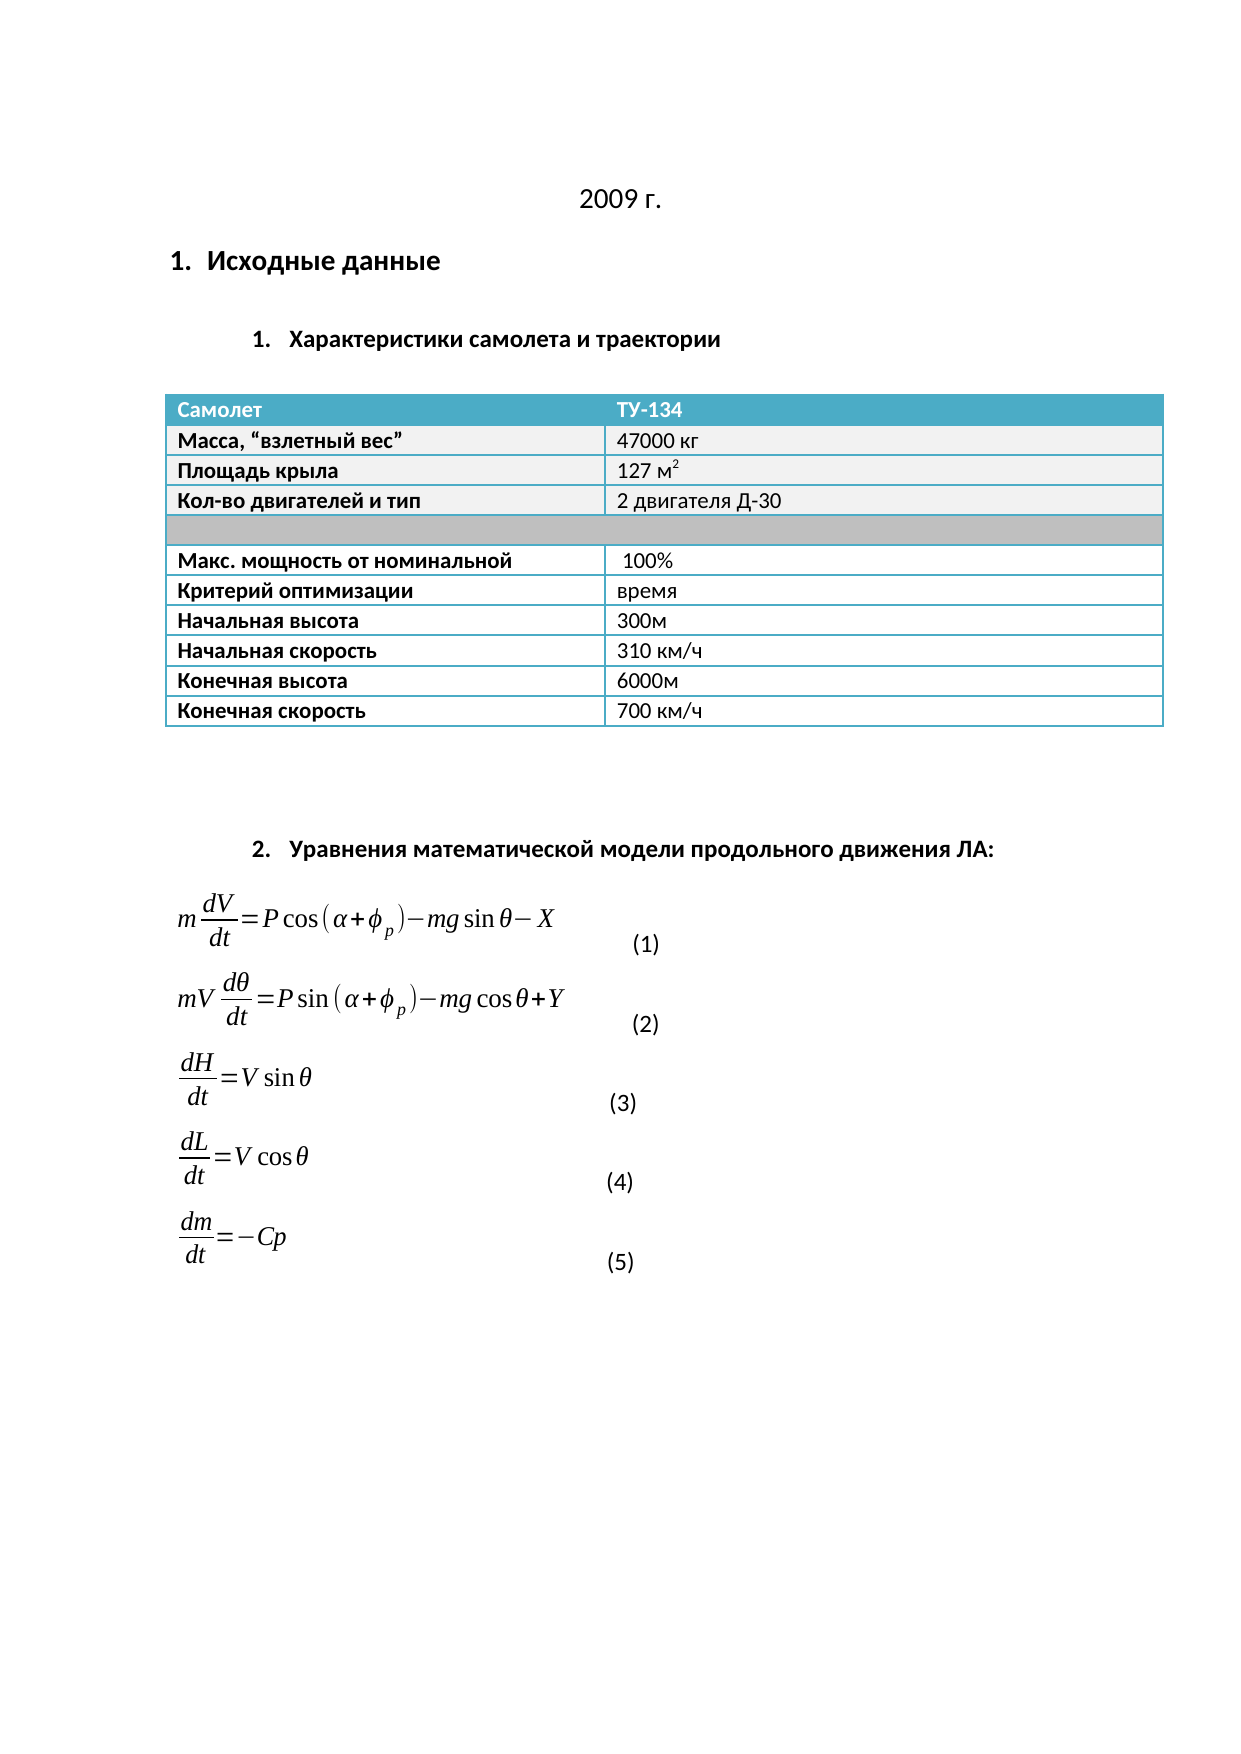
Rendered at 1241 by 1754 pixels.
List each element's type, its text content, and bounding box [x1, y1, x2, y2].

table_cell Начальная высота [167, 606, 604, 634]
text (4) [177, 1127, 1152, 1197]
table_cell 47000 кг [606, 426, 1162, 454]
table_cell [167, 516, 605, 544]
table_cell 127 м2 [606, 456, 1162, 484]
list Исходные данные [169, 242, 1152, 277]
table_cell [605, 516, 1162, 544]
table_header Самолет [167, 396, 605, 424]
table_cell Конечная высота [167, 667, 604, 694]
text (3) [177, 1047, 1152, 1118]
table_cell Кол-во двигателей и тип [167, 486, 604, 514]
table_cell Масса, “взлетный вес” [167, 426, 604, 454]
table_cell Макс. мощность от номинальной [167, 546, 604, 574]
list Характеристики самолета и траектории [252, 323, 1152, 354]
text (1) [177, 889, 1152, 959]
table_cell время [606, 576, 1162, 604]
text (5) [177, 1206, 1152, 1276]
table_cell 2 двигателя Д-30 [606, 486, 1162, 514]
table_cell 6000м [606, 667, 1162, 694]
table_cell 310 км/ч [606, 636, 1162, 664]
table_cell 700 км/ч [606, 697, 1162, 725]
table_cell Конечная скорость [167, 697, 604, 725]
table_cell Площадь крыла [167, 456, 604, 484]
table_header ТУ-134 [605, 396, 1162, 424]
table_cell 100% [606, 546, 1162, 574]
table_cell Начальная скорость [167, 636, 604, 664]
table_cell 300м [606, 606, 1162, 634]
table_cell Критерий оптимизации [167, 576, 604, 604]
text 2009 г. [177, 180, 1152, 216]
list Уравнения математической модели продольного движения ЛА: [252, 833, 1152, 863]
text (2) [177, 968, 1152, 1038]
